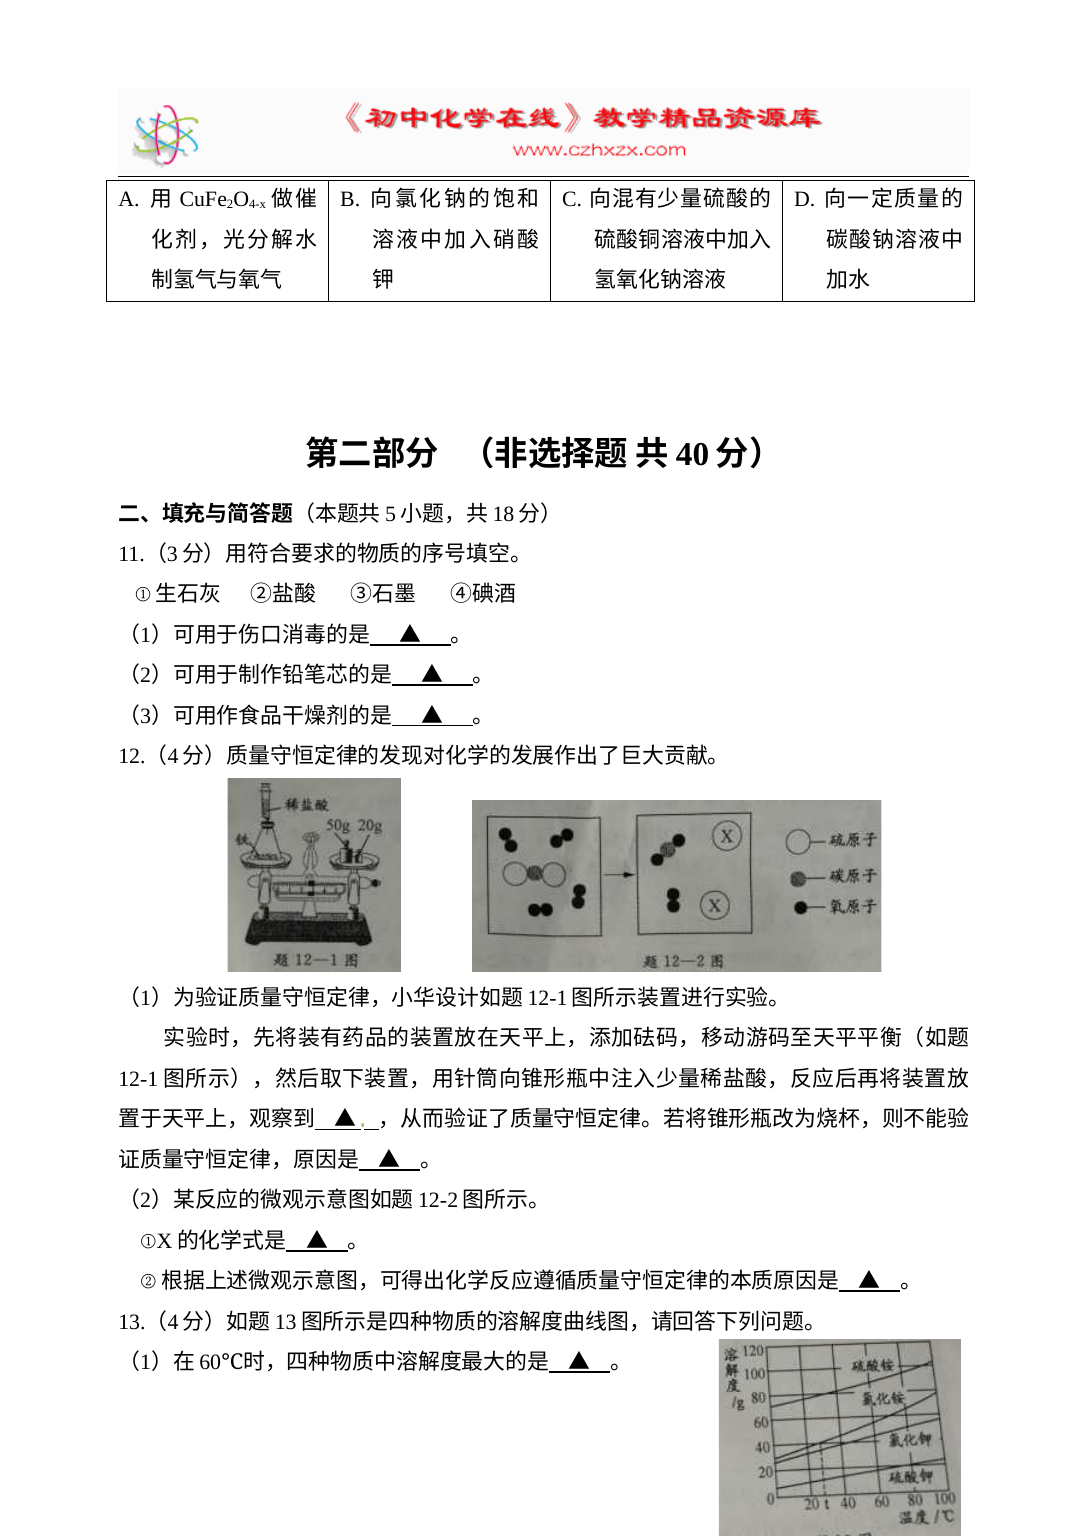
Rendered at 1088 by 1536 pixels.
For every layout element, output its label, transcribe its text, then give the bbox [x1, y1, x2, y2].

picture [718, 1339, 961, 1536]
picture [227, 778, 401, 972]
table_cell D. 向一定质量的碳酸钠溶液中加水 [783, 181, 974, 301]
text （1）可用于伤口消毒的是 ▲ 。 [118, 616, 969, 649]
table_cell C. 向混有少量硫酸的硫酸铜溶液中加入氢氧化钠溶液 [551, 181, 782, 301]
picture [472, 800, 882, 972]
text 第二部分 （非选择题 共40分） [118, 418, 969, 483]
text ②根据上述微观示意图，可得出化学反应遵循质量守恒定律的本质原因是 ▲ 。 [118, 1263, 969, 1295]
text 11.（3分）用符合要求的物质的序号填空。 [118, 536, 969, 568]
text ①X的化学式是 ▲ 。 [118, 1222, 969, 1255]
text （2）可用于制作铅笔芯的是 ▲ 。 [118, 657, 969, 689]
text （3）可用作食品干燥剂的是 ▲ 。 [118, 697, 969, 730]
picture [118, 88, 969, 174]
text 二、填充与简答题（本题共5小题，共18分） [118, 495, 969, 528]
text 12.（4分）质量守恒定律的发现对化学的发展作出了巨大贡献。 [118, 738, 969, 770]
text ①生石灰 ②盐酸 ③石墨 ④碘酒 [118, 576, 969, 608]
text 实验时，先将装有药品的装置放在天平上，添加砝码，移动游码至天平平衡（如题12-1图所示），然后取下装置，用针筒向锥形瓶中注入少量稀盐酸，反应后再将装置放置于天平上，观察到 ▲ ，从而验证了质量守恒定律。若将锥形瓶改为烧杯，则不能验证质量守恒定律，原因是 ▲ 。 [118, 1020, 969, 1174]
text （2）某反应的微观示意图如题12-2图所示。 [118, 1182, 969, 1214]
table_cell B. 向氯化钠的饱和溶液中加入硝酸钾 [329, 181, 550, 301]
table_cell A. 用CuFe2O4-x做催化剂，光分解水制氢气与氧气 [107, 181, 328, 301]
text （1）在60℃时，四种物质中溶解度最大的是 ▲ 。 [118, 1344, 718, 1376]
text 13.（4分）如题13图所示是四种物质的溶解度曲线图，请回答下列问题。 [118, 1303, 969, 1336]
text （1）为验证质量守恒定律，小华设计如题12-1图所示装置进行实验。 [118, 979, 969, 1012]
